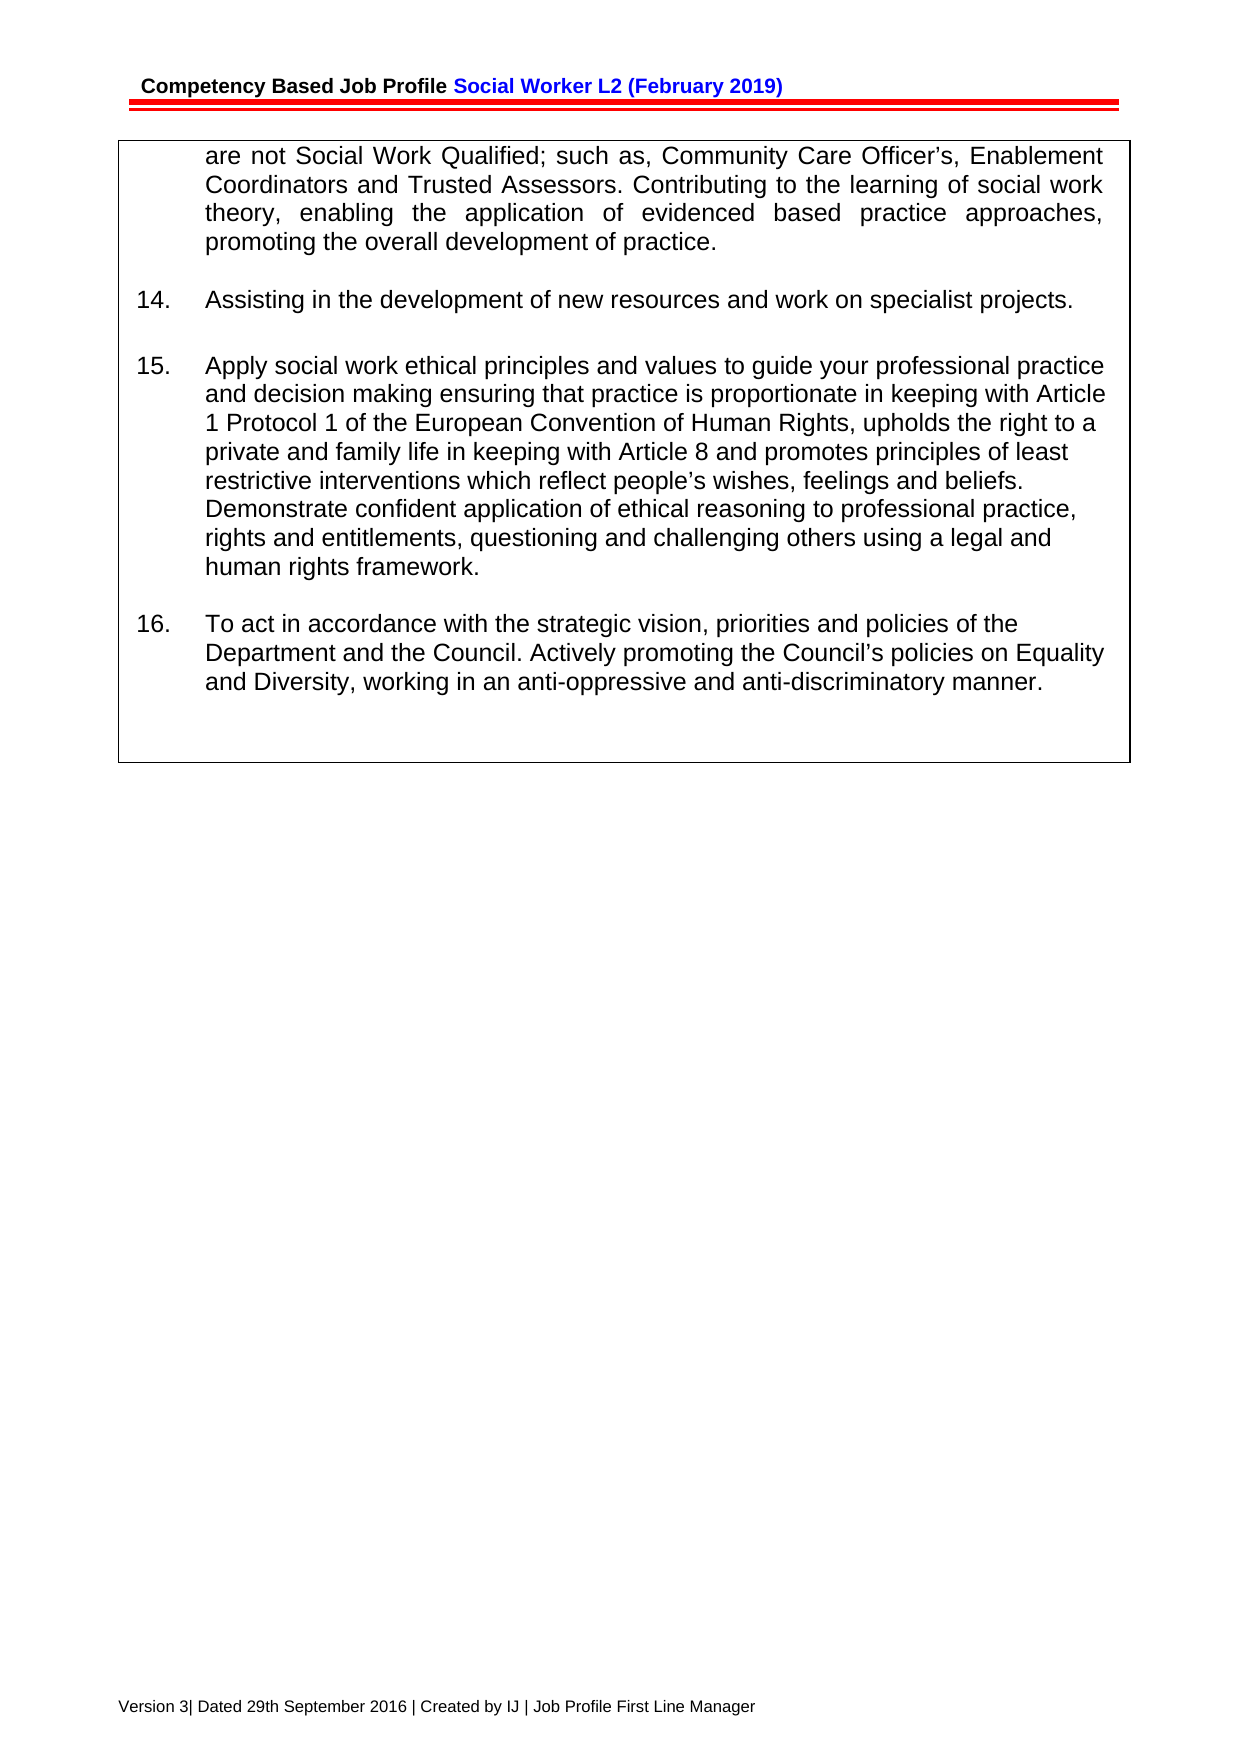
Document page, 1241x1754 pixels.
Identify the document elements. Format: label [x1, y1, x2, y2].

table_cell [119, 141, 1129, 762]
